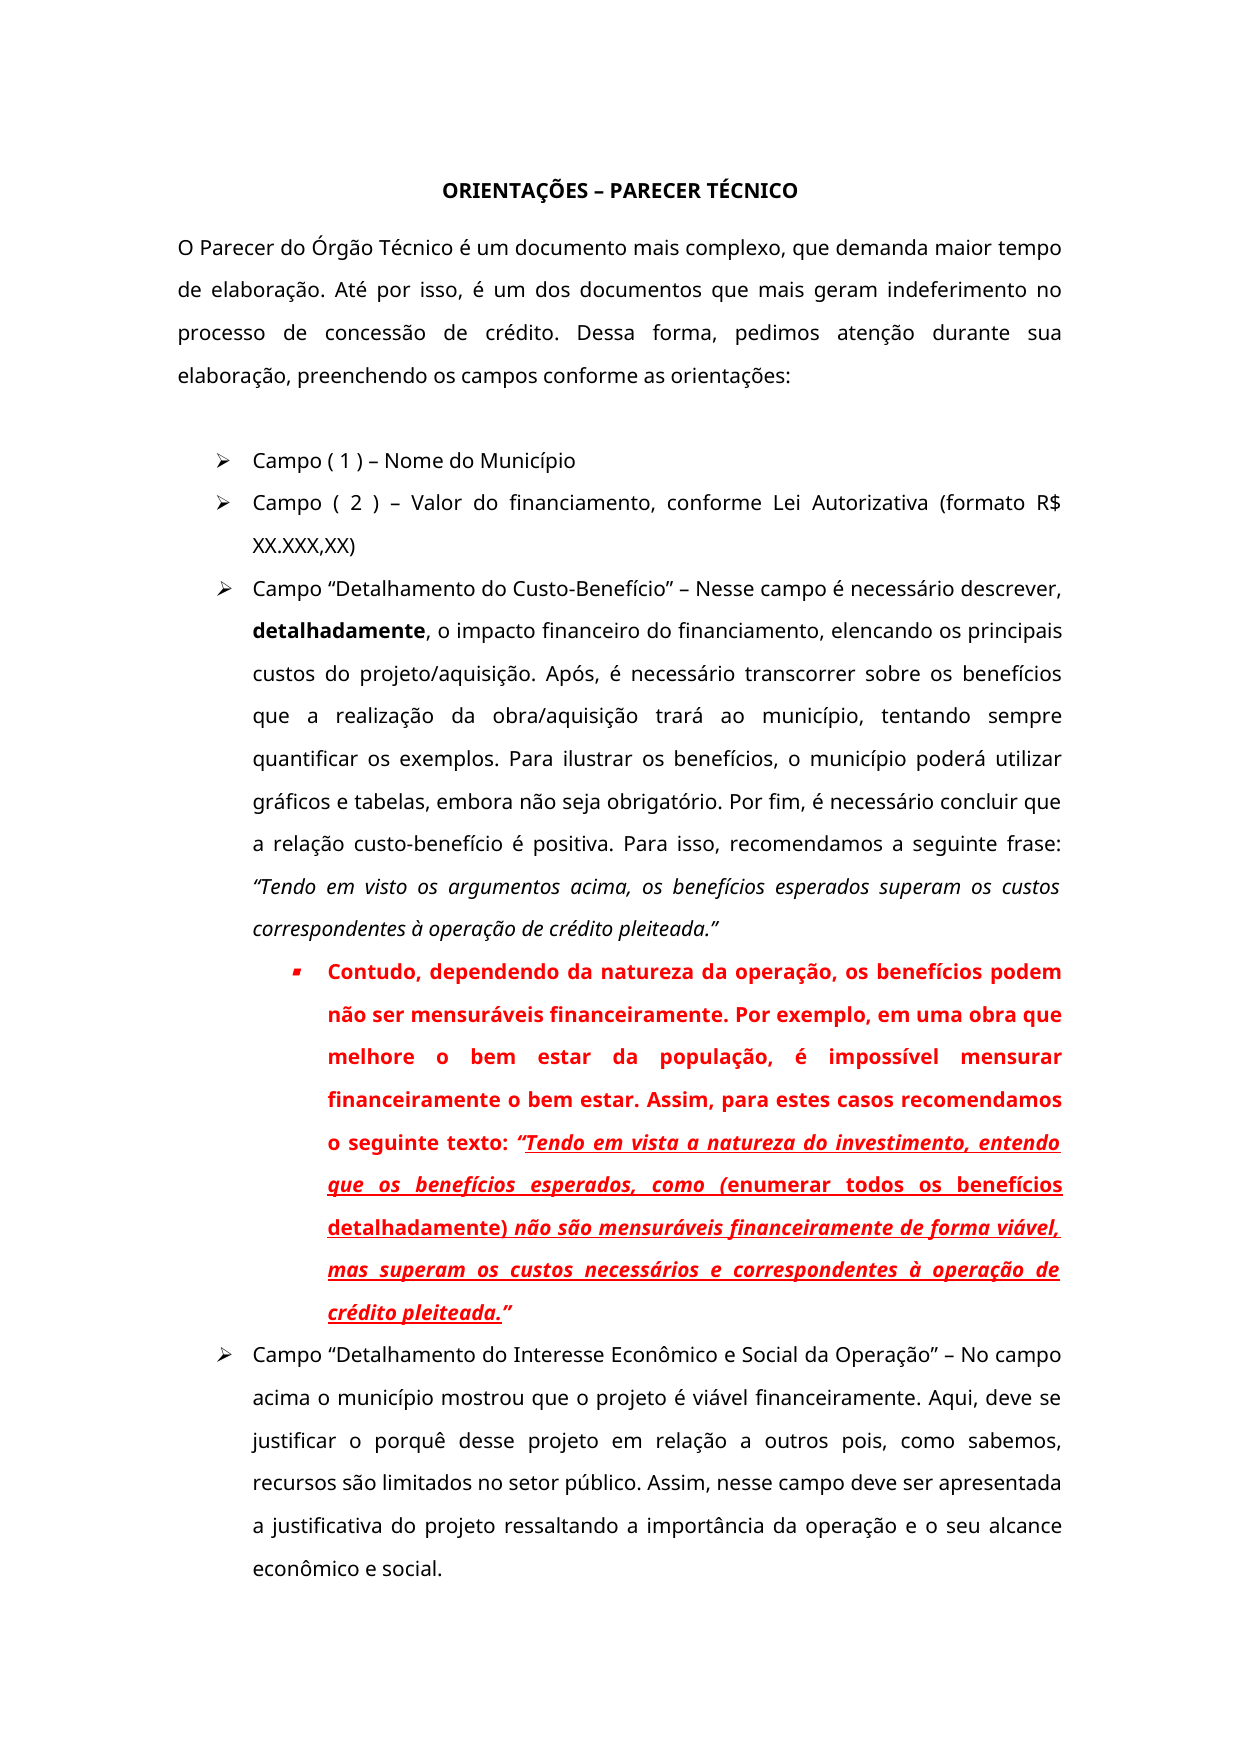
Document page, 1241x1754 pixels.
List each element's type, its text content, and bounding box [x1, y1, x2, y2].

list Contudo, dependendo da natureza da operação, os benefícios podem não ser mensuráveis financeiramente. Por exemplo, em uma obra que melhore o bem estar da população, é impossível mensurar financeiramente o bem estar. Assim, para estes casos recomendamos o seguinte texto: “Tendo em vista a natureza do investimento, entendo que os benefícios esperados, como (enumerar todos os benefícios detalhadamente) não são mensuráveis financeiramente de forma viável, mas superam os custos necessários e correspondentes à operação de crédito pleiteada.” [290, 957, 1063, 1326]
list Campo “Detalhamento do Custo-Benefício” – Nesse campo é necessário descrever, detalhadamente, o impacto financeiro do financiamento, elencando os principais custos do projeto/aquisição. Após, é necessário transcorrer sobre os benefícios que a realização da obra/aquisição trará ao município, tentando sempre quantificar os exemplos. Para ilustrar os benefícios, o município poderá utilizar gráficos e tabelas, embora não seja obrigatório. Por fim, é necessário concluir que a relação custo-benefício é positiva. Para isso, recomendamos a seguinte frase: “Tendo em visto os argumentos acima, os benefícios esperados superam os custos correspondentes à operação de crédito pleiteada.” [215, 574, 1063, 943]
list Campo ( 2 ) – Valor do financiamento, conforme Lei Autorizativa (formato R$ XX.XXX,XX) [215, 488, 1063, 559]
list Campo “Detalhamento do Interesse Econômico e Social da Operação” – No campo acima o município mostrou que o projeto é viável financeiramente. Aqui, deve se justificar o porquê desse projeto em relação a outros pois, como sabemos, recursos são limitados no setor público. Assim, nesse campo deve ser apresentada a justificativa do projeto ressaltando a importância da operação e o seu alcance econômico e social. [215, 1341, 1063, 1582]
text O Parecer do Órgão Técnico é um documento mais complexo, que demanda maior tempo de elaboração. Até por isso, é um dos documentos que mais geram indeferimento no processo de concessão de crédito. Dessa forma, pedimos atenção durante sua elaboração, preenchendo os campos conforme as orientações: [177, 233, 1063, 389]
list Campo ( 1 ) – Nome do Município [215, 446, 1063, 474]
text ORIENTAÇÕES – PARECER TÉCNICO [177, 176, 1063, 204]
